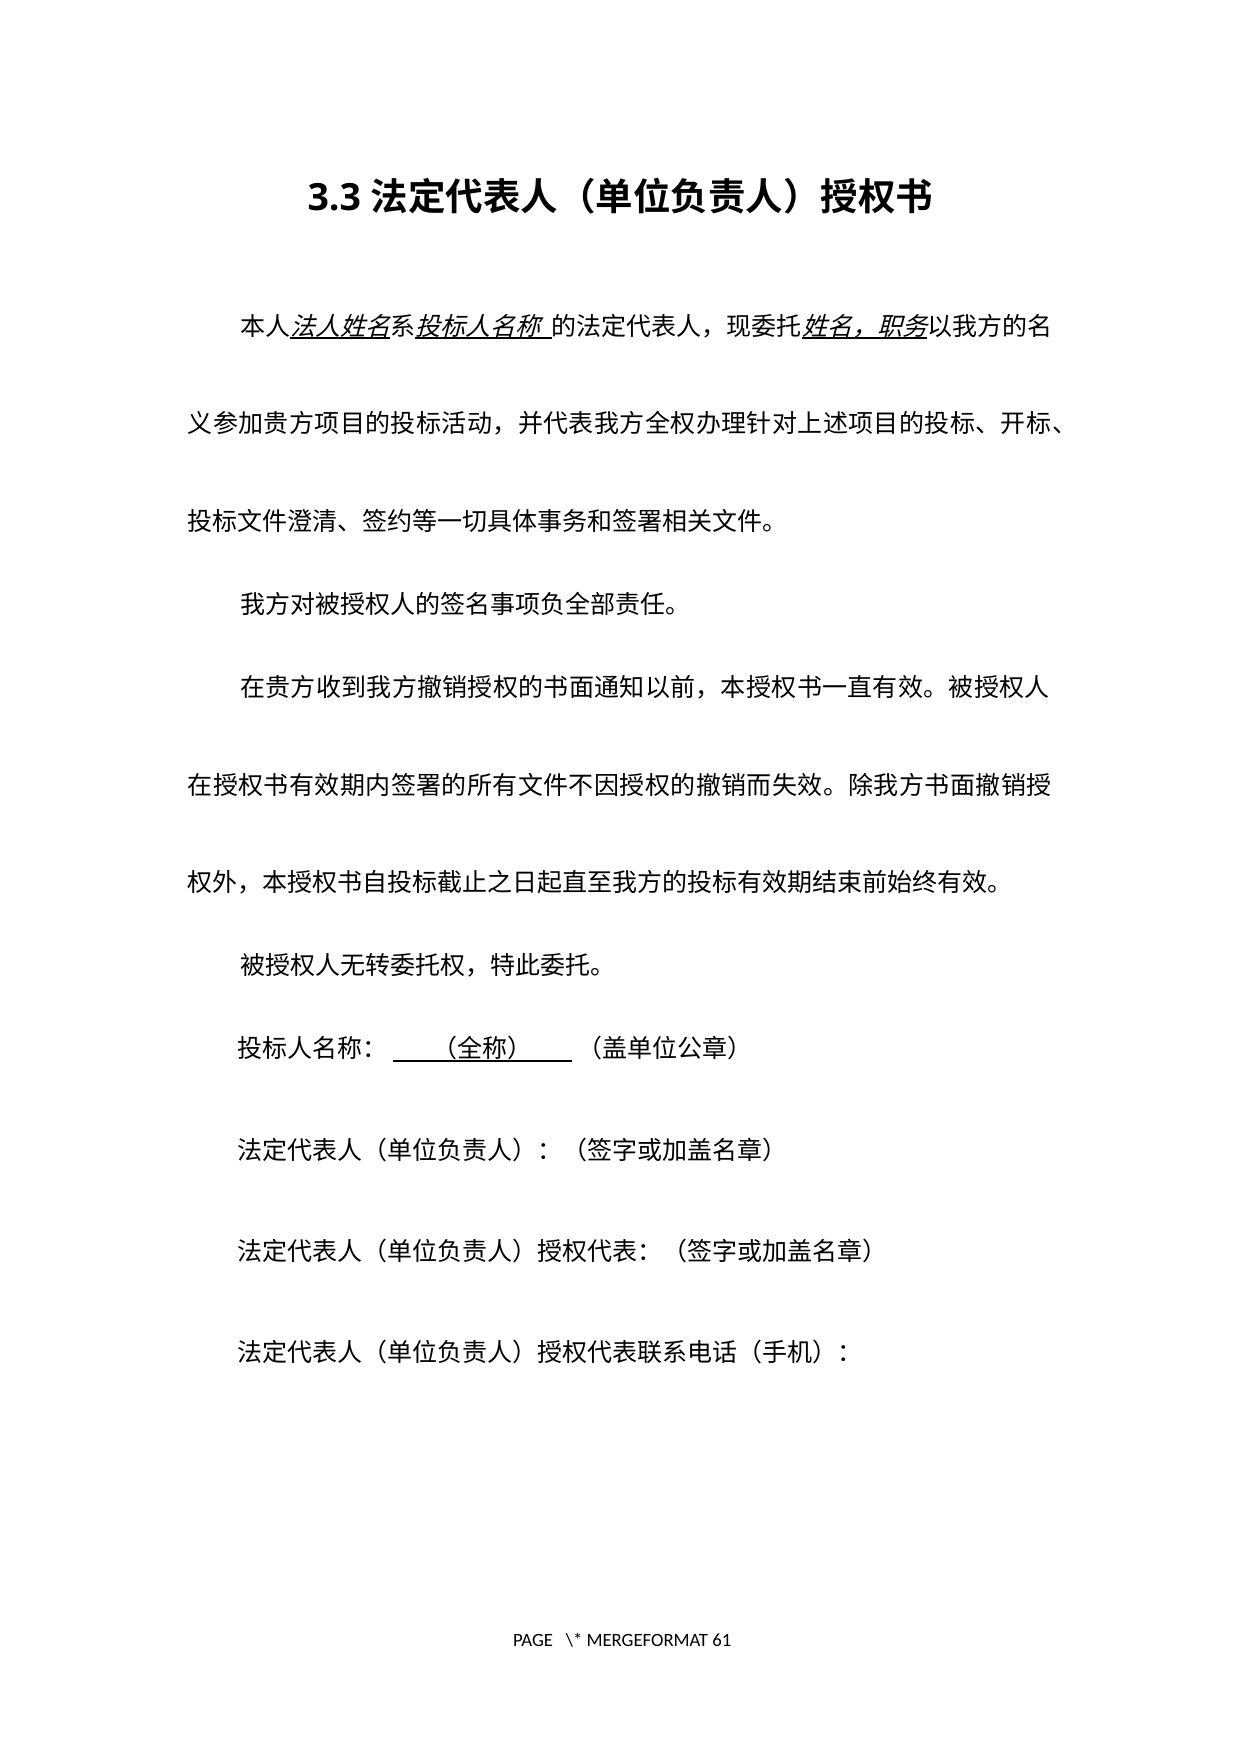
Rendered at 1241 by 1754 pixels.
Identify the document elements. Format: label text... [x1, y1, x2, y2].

text 法定代表人（单位负责人）：（签字或加盖名章） [187, 1116, 1053, 1181]
text 法定代表人（单位负责人）授权代表：（签字或加盖名章） [187, 1217, 1053, 1282]
text 在贵方收到我方撤销授权的书面通知以前，本授权书一直有效。被授权人在授权书有效期内签署的所有文件不因授权的撤销而失效。除我方书面撤销授权外，本授权书自投标截止之日起直至我方的投标有效期结束前始终有效。 [187, 653, 1053, 913]
text 投标人名称： （全称） （盖单位公章） [187, 1014, 1053, 1079]
text 法定代表人（单位负责人）授权代表联系电话（手机）： [187, 1318, 1053, 1383]
text 我方对被授权人的签名事项负全部责任。 [187, 570, 1053, 635]
text 被授权人无转委托权，特此委托。 [187, 931, 1053, 996]
text 3.3 法定代表人（单位负责人）授权书 [187, 162, 1053, 227]
text 本人法人姓名系投标人名称 的法定代表人，现委托姓名，职务以我方的名义参加贵方项目的投标活动，并代表我方全权办理针对上述项目的投标、开标、投标文件澄清、签约等一切具体事务和签署相关文件。 [187, 292, 1053, 552]
